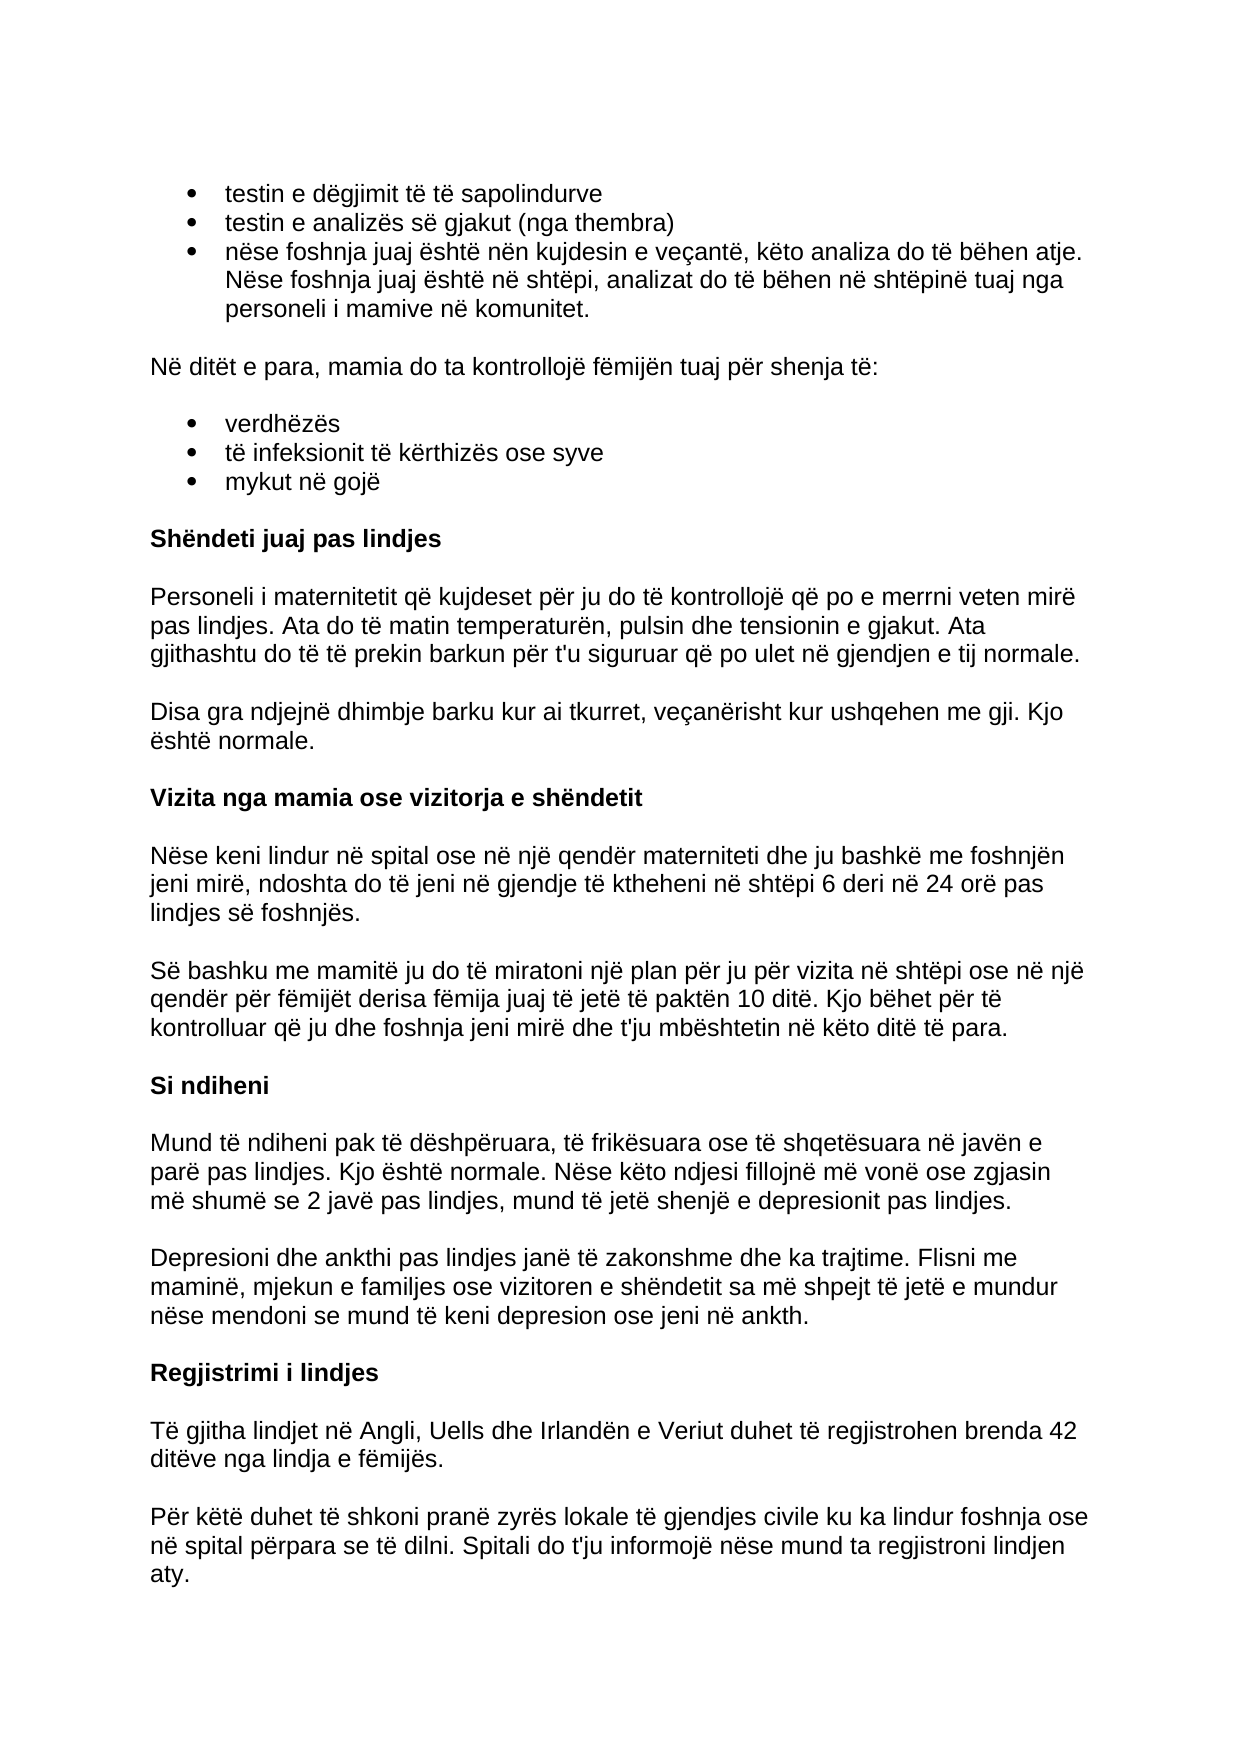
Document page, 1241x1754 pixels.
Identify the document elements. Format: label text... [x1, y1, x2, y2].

text Nëse keni lindur në spital ose në një qendër materniteti dhe ju bashkë me foshnjën jeni mirë, ndoshta do të jeni në gjendje të ktheheni në shtëpi 6 deri në 24 orë pas lindjes së foshnjës. [150, 841, 1090, 927]
text Vizita nga mamia ose vizitorja e shëndetit [150, 783, 1090, 812]
list të infeksionit të kërthizës ose syve [187, 438, 1090, 467]
text Të gjitha lindjet në Angli, Uells dhe Irlandën e Veriut duhet të regjistrohen brenda 42 ditëve nga lindja e fëmijës. [150, 1416, 1090, 1473]
text Disa gra ndjejnë dhimbje barku kur ai tkurret, veçanërisht kur ushqehen me gji. Kjo është normale. [150, 697, 1090, 754]
text Në ditët e para, mamia do ta kontrollojë fëmijën tuaj për shenja të: [150, 352, 1090, 380]
list mykut në gojë [187, 467, 1090, 496]
text Depresioni dhe ankthi pas lindjes janë të zakonshme dhe ka trajtime. Flisni me maminë, mjekun e familjes ose vizitoren e shëndetit sa më shpejt të jetë e mundur nëse mendoni se mund të keni depresion ose jeni në ankth. [150, 1243, 1090, 1329]
text Regjistrimi i lindjes [150, 1358, 1090, 1387]
list testin e analizës së gjakut (nga thembra) [187, 208, 1090, 236]
text Mund të ndiheni pak të dëshpëruara, të frikësuara ose të shqetësuara në javën e parë pas lindjes. Kjo është normale. Nëse këto ndjesi fillojnë më vonë ose zgjasin më shumë se 2 javë pas lindjes, mund të jetë shenjë e depresionit pas lindjes. [150, 1128, 1090, 1214]
list verdhëzës [187, 409, 1090, 438]
text Së bashku me mamitë ju do të miratoni një plan për ju për vizita në shtëpi ose në një qendër për fëmijët derisa fëmija juaj të jetë të paktën 10 ditë. Kjo bëhet për të kontrolluar që ju dhe foshnja jeni mirë dhe t'ju mbështetin në këto ditë të para. [150, 956, 1090, 1042]
list testin e dëgjimit të të sapolindurve [187, 179, 1090, 208]
text Personeli i maternitetit që kujdeset për ju do të kontrollojë që po e merrni veten mirë pas lindjes. Ata do të matin temperaturën, pulsin dhe tensionin e gjakut. Ata gjithashtu do të të prekin barkun për t'u siguruar që po ulet në gjendjen e tij normale. [150, 582, 1090, 668]
text Shëndeti juaj pas lindjes [150, 524, 1090, 553]
text Për këtë duhet të shkoni pranë zyrës lokale të gjendjes civile ku ka lindur foshnja ose në spital përpara se të dilni. Spitali do t'ju informojë nëse mund ta regjistroni lindjen aty. [150, 1502, 1090, 1588]
text Si ndiheni [150, 1071, 1090, 1099]
list nëse foshnja juaj është nën kujdesin e veçantë, këto analiza do të bëhen atje. Nëse foshnja juaj është në shtëpi, analizat do të bëhen në shtëpinë tuaj nga personeli i mamive në komunitet. [187, 236, 1090, 323]
